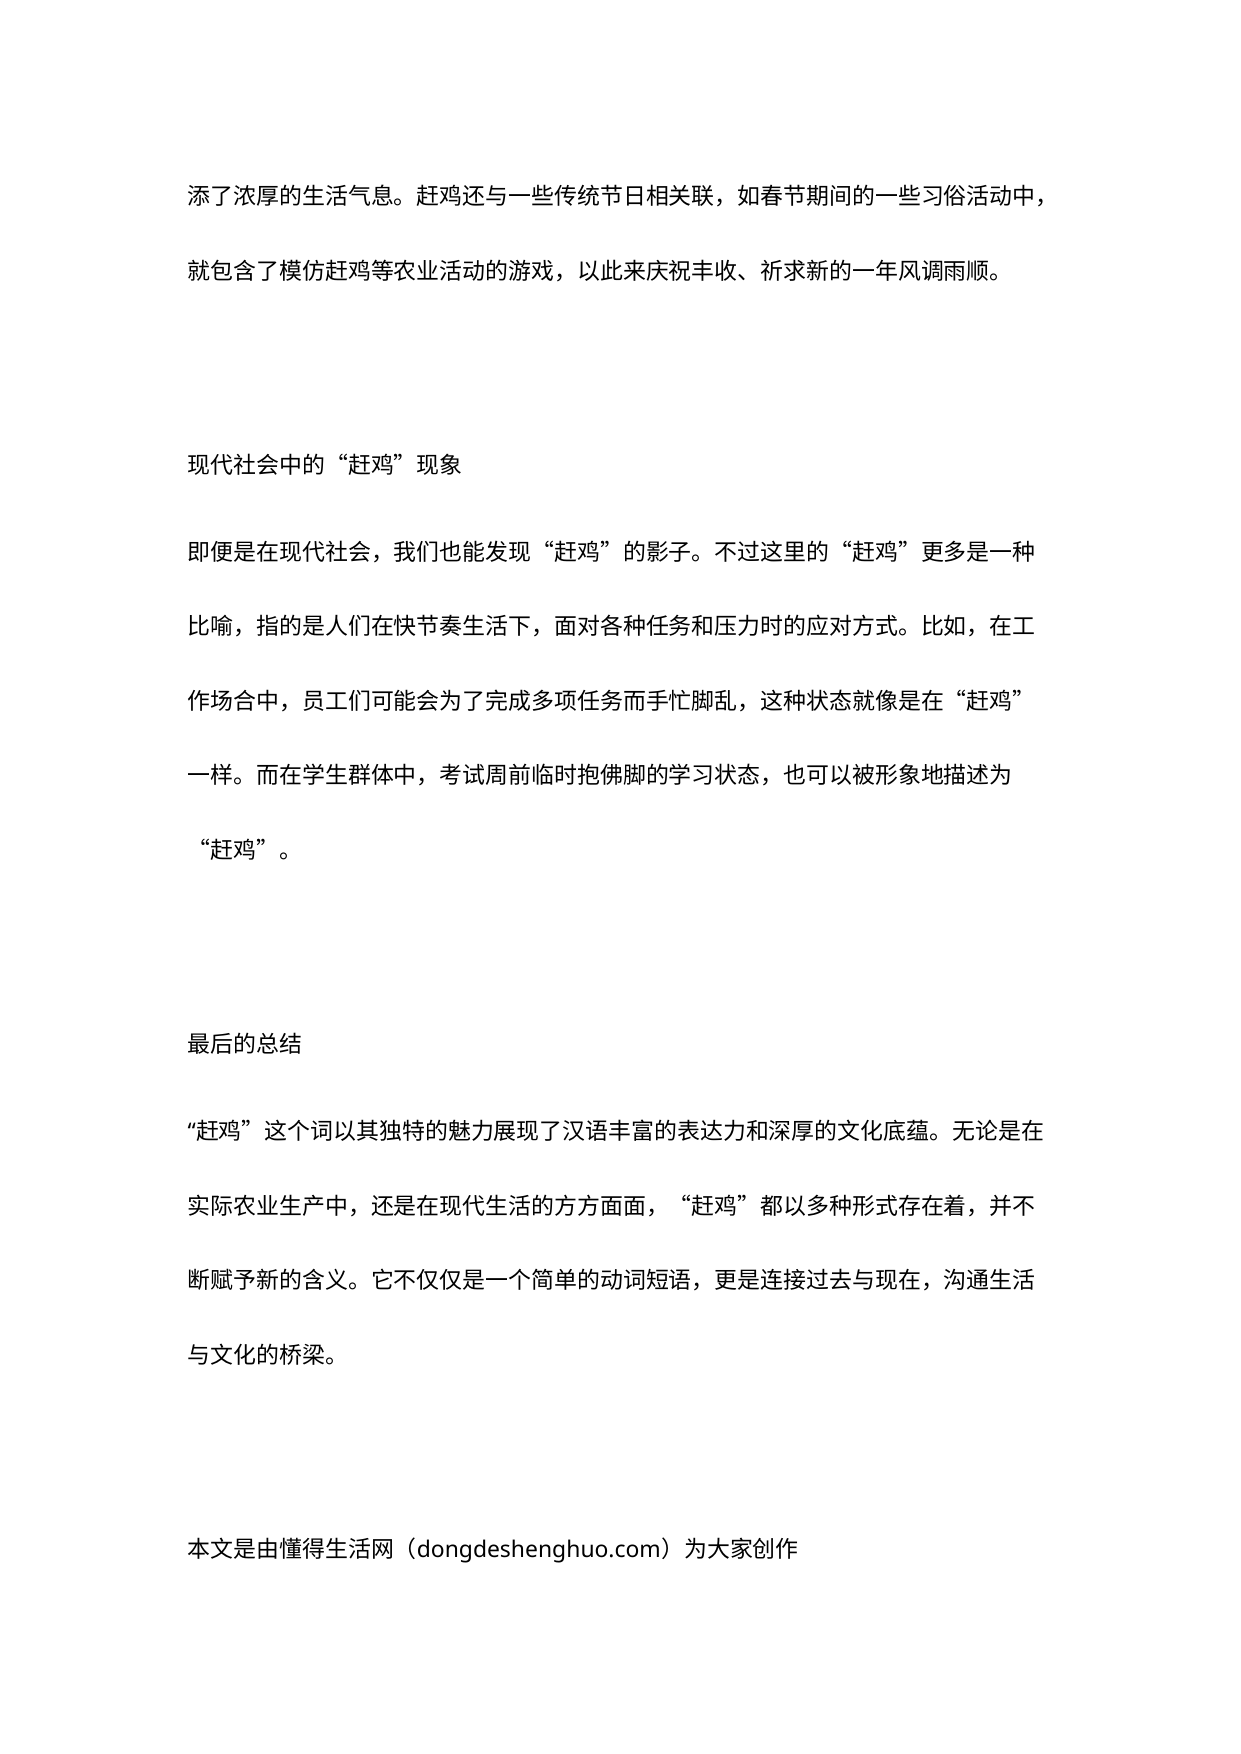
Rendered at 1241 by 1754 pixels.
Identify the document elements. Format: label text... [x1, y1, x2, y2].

text “赶鸡”这个词以其独特的魅力展现了汉语丰富的表达力和深厚的文化底蕴。无论是在实际农业生产中，还是在现代生活的方方面面，“赶鸡”都以多种形式存在着，并不断赋予新的含义。它不仅仅是一个简单的动词短语，更是连接过去与现在，沟通生活与文化的桥梁。 [187, 1097, 1053, 1386]
text 最后的总结 [187, 1011, 1053, 1076]
text 本文是由懂得生活网（dongdeshenghuo.com）为大家创作 [187, 1515, 1053, 1580]
text 现代社会中的“赶鸡”现象 [187, 431, 1053, 496]
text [187, 162, 1053, 302]
text 即便是在现代社会，我们也能发现“赶鸡”的影子。不过这里的“赶鸡”更多是一种比喻，指的是人们在快节奏生活下，面对各种任务和压力时的应对方式。比如，在工作场合中，员工们可能会为了完成多项任务而手忙脚乱，这种状态就像是在“赶鸡”一样。而在学生群体中，考试周前临时抱佛脚的学习状态，也可以被形象地描述为“赶鸡”。 [187, 517, 1053, 881]
